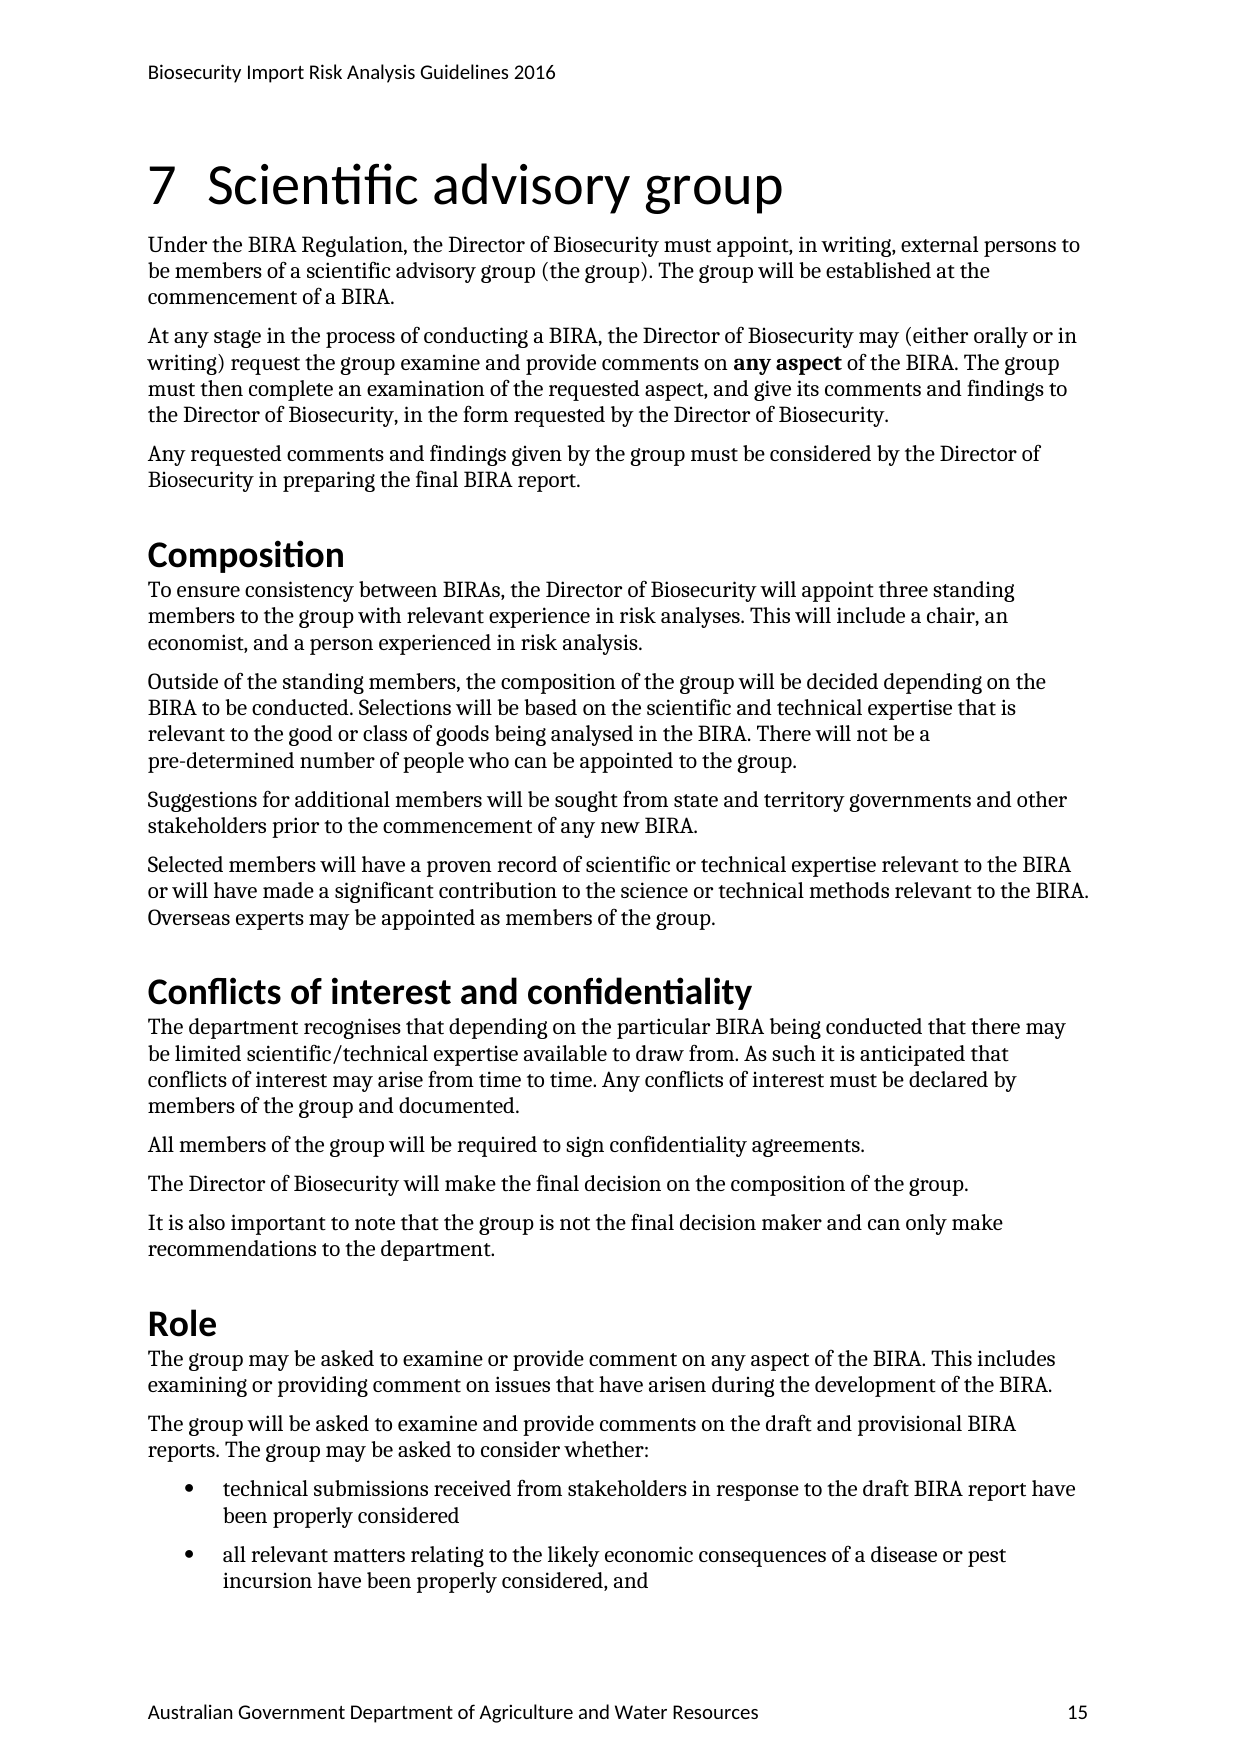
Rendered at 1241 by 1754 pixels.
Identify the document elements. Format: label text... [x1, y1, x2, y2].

text The Director of Biosecurity will make the final decision on the composition of the group. [148, 1171, 1092, 1197]
text Outside of the standing members, the composition of the group will be decided depending on the BIRA to be conducted. Selections will be based on the scientific and technical expertise that is relevant to the good or class of goods being analysed in the BIRA. There will not be a pre-determined number of people who can be appointed to the group. [148, 668, 1092, 774]
subtitle Composition [148, 531, 1092, 577]
text The group will be asked to examine and provide comments on the draft and provisional BIRA reports. The group may be asked to consider whether: [148, 1411, 1092, 1464]
subtitle Scientific advisory group [148, 148, 1092, 219]
text The department recognises that depending on the particular BIRA being conducted that there may be limited scientific/technical expertise available to draw from. As such it is anticipated that conflicts of interest may arise from time to time. Any conflicts of interest must be declared by members of the group and documented. [148, 1014, 1092, 1119]
text At any stage in the process of conducting a BIRA, the Director of Biosecurity may (either orally or in writing) request the group examine and provide comments on any aspect of the BIRA. The group must then complete an examination of the requested aspect, and give its comments and findings to the Director of Biosecurity, in the form requested by the Director of Biosecurity. [148, 323, 1092, 428]
subtitle Role [148, 1300, 1092, 1346]
text The group may be asked to examine or provide comment on any aspect of the BIRA. This includes examining or providing comment on issues that have arisen during the development of the BIRA. [148, 1346, 1092, 1398]
text Suggestions for additional members will be sought from state and territory governments and other stakeholders prior to the commencement of any new BIRA. [148, 786, 1092, 839]
text It is also important to note that the group is not the final decision maker and can only make recommendations to the department. [148, 1210, 1092, 1262]
text All members of the group will be required to sign confidentiality agreements. [148, 1132, 1092, 1158]
list all relevant matters relating to the likely economic consequences of a disease or pest incursion have been properly considered, and [185, 1541, 1092, 1594]
text Under the BIRA Regulation, the Director of Biosecurity must appoint, in writing, external persons to be members of a scientific advisory group (the group). The group will be established at the commencement of a BIRA. [148, 231, 1092, 311]
text Selected members will have a proven record of scientific or technical expertise relevant to the BIRA or will have made a significant contribution to the science or technical methods relevant to the BIRA. Overseas experts may be appointed as members of the group. [148, 852, 1092, 931]
text Any requested comments and findings given by the group must be considered by the Director of Biosecurity in preparing the final BIRA report. [148, 441, 1092, 494]
subtitle Conflicts of interest and confidentiality [148, 968, 1092, 1014]
list technical submissions received from stakeholders in response to the draft BIRA report have been properly considered [185, 1476, 1092, 1529]
text To ensure consistency between BIRAs, the Director of Biosecurity will appoint three standing members to the group with relevant experience in risk analyses. This will include a chair, an economist, and a person experienced in risk analysis. [148, 577, 1092, 656]
